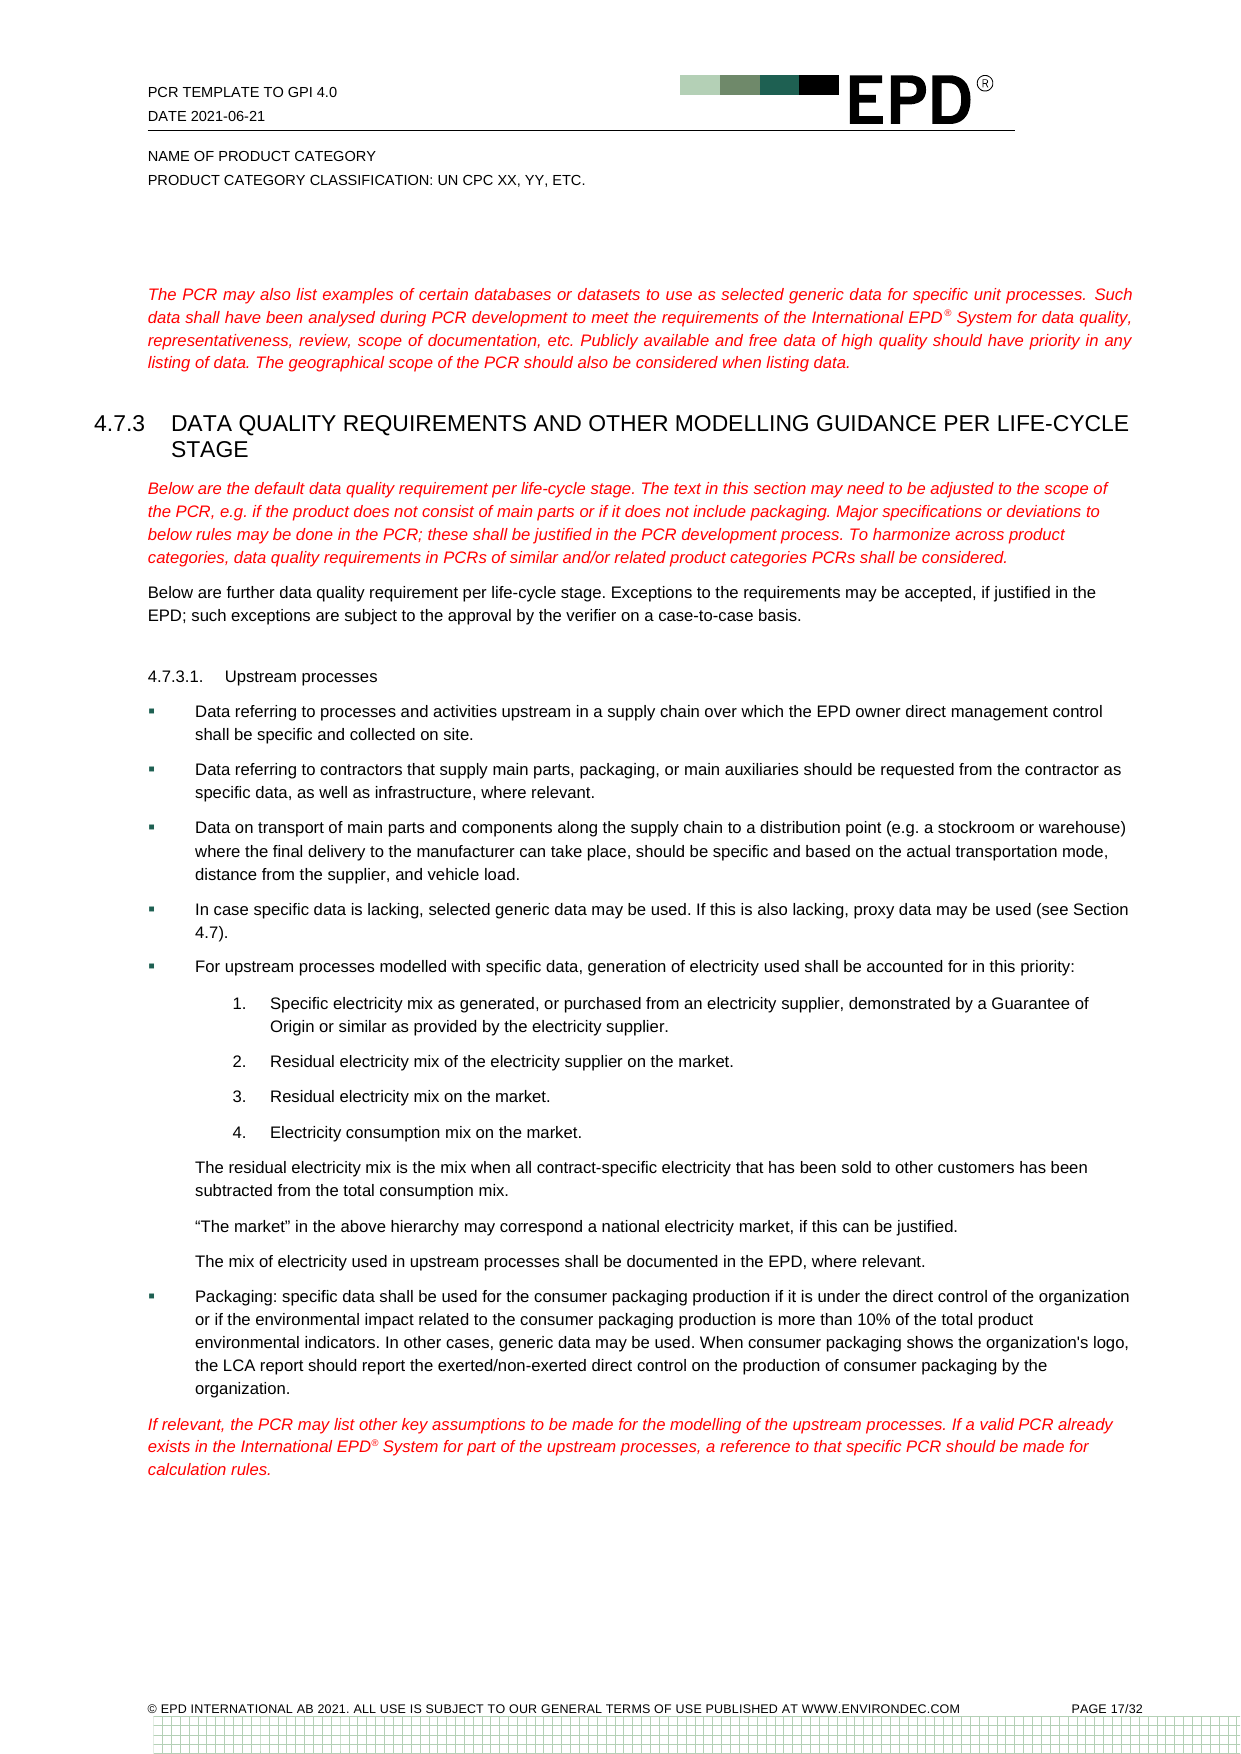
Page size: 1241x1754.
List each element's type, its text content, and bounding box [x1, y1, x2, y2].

list In case specific data is lacking, selected generic data may be used. If this is also lacking, proxy data may be used (see Section 4.7). [148, 896, 1134, 942]
list The residual electricity mix is the mix when all contract-specific electricity that has been sold to other customers has been subtracted from the total consumption mix. [195, 1154, 1134, 1200]
list Data referring to contractors that supply main parts, packaging, or main auxiliaries should be requested from the contractor as specific data, as well as infrastructure, where relevant. [148, 756, 1134, 802]
list Specific electricity mix as generated, or purchased from an electricity supplier, demonstrated by a Guarantee of Origin or similar as provided by the electricity supplier. [232, 990, 1134, 1036]
text Data quality requirements and other modelling guidance per life-cycle stage [94, 410, 1134, 463]
list Residual electricity mix on the market. [232, 1083, 1134, 1106]
list Electricity consumption mix on the market. [232, 1119, 1134, 1142]
text “The market” in the above hierarchy may correspond a national electricity market, if this can be justified. [195, 1213, 1134, 1236]
text Below are the default data quality requirement per life-cycle stage. The text in this section may need to be adjusted to the scope of the PCR, e.g. if the product does not consist of main parts or if it does not include packaging. Major specifications or deviations to below rules may be done in the PCR; these shall be justified in the PCR development process. To harmonize across product categories, data quality requirements in PCRs of similar and/or related product categories PCRs shall be considered. [148, 475, 1134, 567]
list Packaging: specific data shall be used for the consumer packaging production if it is under the direct control of the organization or if the environmental impact related to the consumer packaging production is more than 10% of the total product environmental indicators. In other cases, generic data may be used. When consumer packaging shows the organization's logo, the LCA report should report the exerted/non-exerted direct control on the production of consumer packaging by the organization. [148, 1283, 1134, 1398]
text Upstream processes [148, 663, 1134, 686]
list Data referring to processes and activities upstream in a supply chain over which the EPD owner direct management control shall be specific and collected on site. [148, 698, 1134, 744]
list The PCR may also list examples of certain databases or datasets to use as selected generic data for specific unit processes. Such data shall have been analysed during PCR development to meet the requirements of the International EPD® System for data quality, representativeness, review, scope of documentation, etc. Publicly available and free data of high quality should have priority in any listing of data. The geographical scope of the PCR should also be considered when listing data. [148, 281, 1134, 372]
list For upstream processes modelled with specific data, generation of electricity used shall be accounted for in this priority: [148, 954, 1134, 977]
list Data on transport of main parts and components along the supply chain to a distribution point (e.g. a stockroom or warehouse) where the final delivery to the manufacturer can take place, should be specific and based on the actual transportation mode, distance from the supplier, and vehicle load. [148, 815, 1134, 883]
list If relevant, the PCR may list other key assumptions to be made for the modelling of the upstream processes. If a valid PCR already exists in the International EPD® System for part of the upstream processes, a reference to that specific PCR should be made for calculation rules. [148, 1411, 1134, 1479]
text Below are further data quality requirement per life-cycle stage. Exceptions to the requirements may be accepted, if justified in the EPD; such exceptions are subject to the approval by the verifier on a case-to-case basis. [148, 579, 1134, 625]
list Residual electricity mix of the electricity supplier on the market. [232, 1048, 1134, 1071]
text The mix of electricity used in upstream processes shall be documented in the EPD, where relevant. [195, 1248, 1134, 1271]
